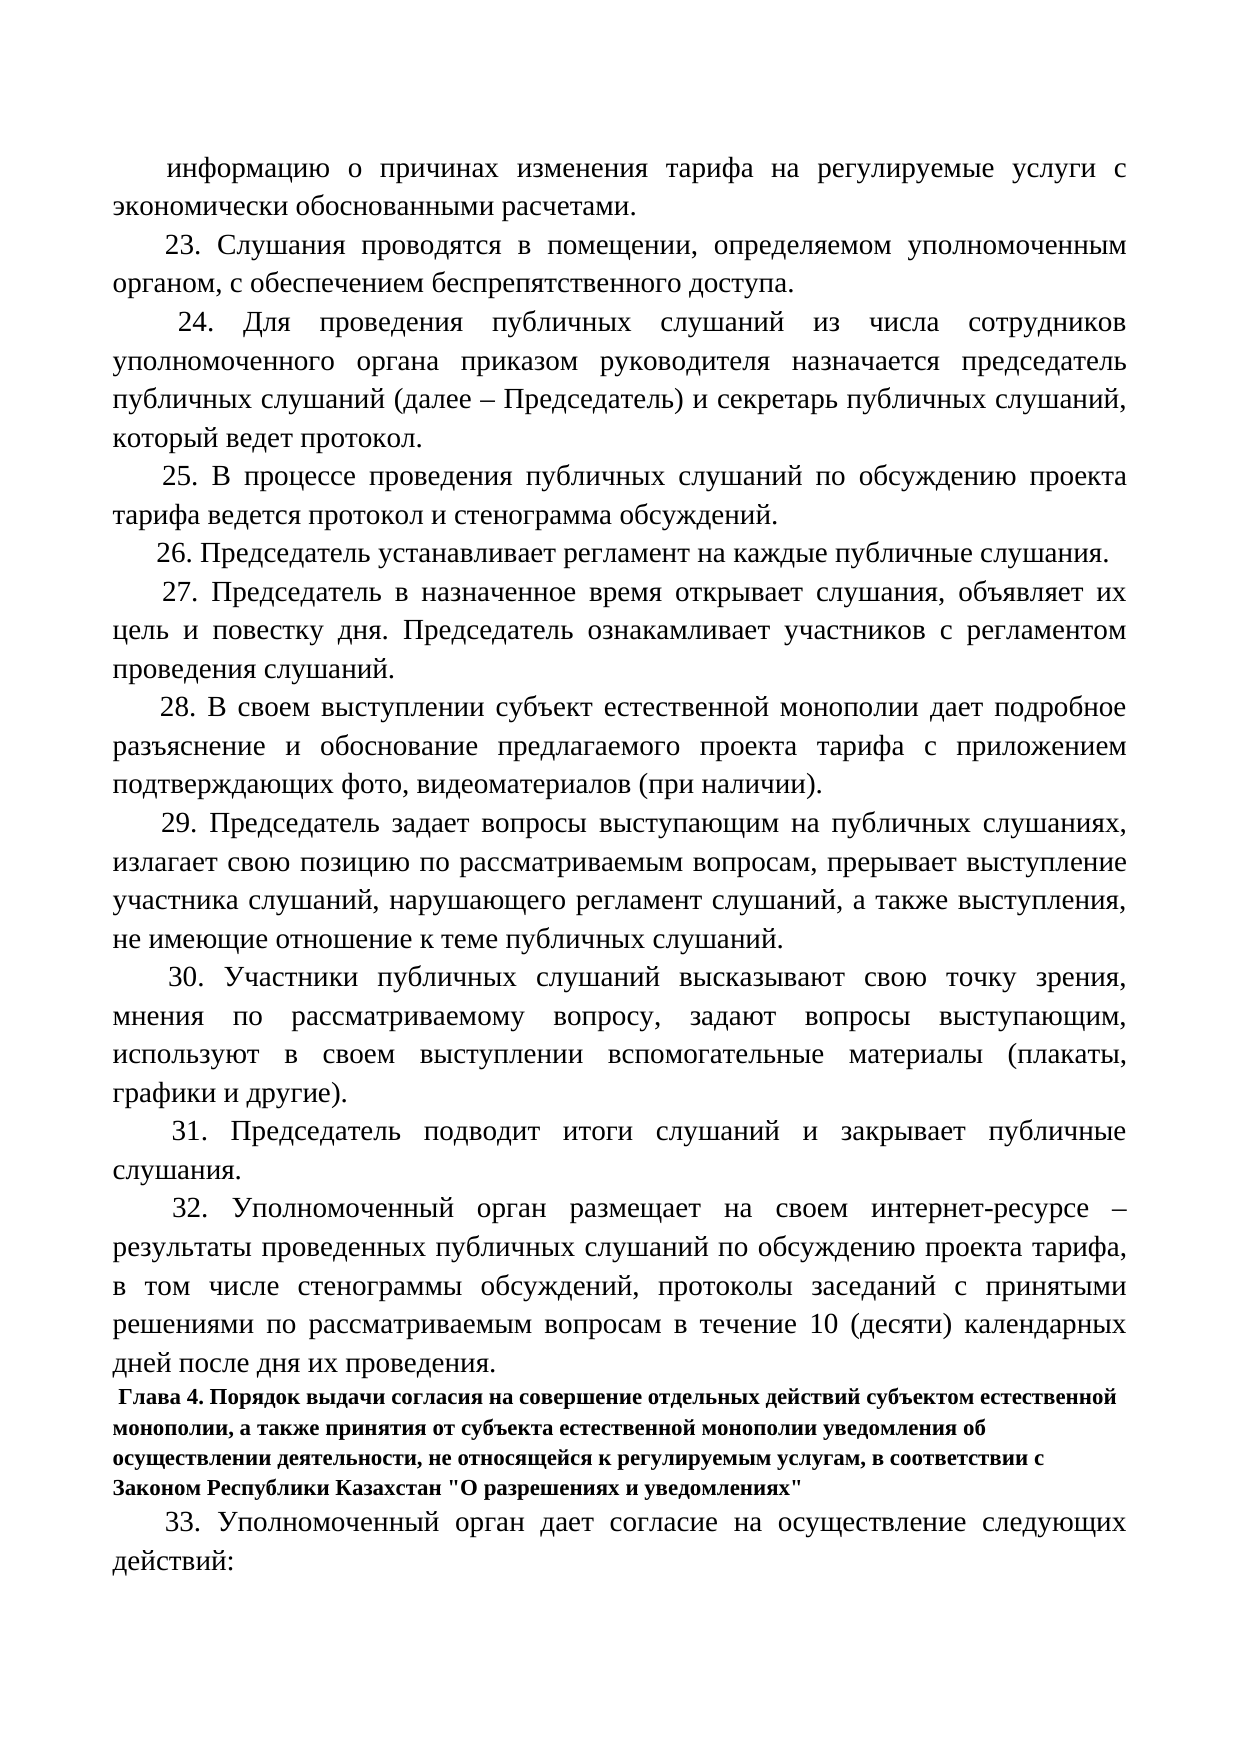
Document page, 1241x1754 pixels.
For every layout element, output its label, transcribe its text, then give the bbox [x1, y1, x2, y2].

text 24. Для проведения публичных слушаний из числа сотрудников уполномоченного органа приказом руководителя назначается председатель публичных слушаний (далее – Председатель) и секретарь публичных слушаний, который ведет протокол. [112, 304, 1128, 453]
text 23. Слушания проводятся в помещении, определяемом уполномоченным органом, с обеспечением беспрепятственного доступа. [112, 227, 1128, 299]
text 28. В своем выступлении субъект естественной монополии дает подробное разъяснение и обоснование предлагаемого проекта тарифа с приложением подтверждающих фото, видеоматериалов (при наличии). [112, 689, 1128, 800]
text 31. Председатель подводит итоги слушаний и закрывает публичные слушания. [112, 1113, 1128, 1186]
text Глава 4. Порядок выдачи согласия на совершение отдельных действий субъектом естественной монополии, а также принятия от субъекта естественной монополии уведомления об осуществлении деятельности, не относящейся к регулируемым услугам, в соответствии с Законом Республики Казахстан "О разрешениях и уведомлениях" [112, 1383, 1128, 1500]
text 33. Уполномоченный орган дает согласие на осуществление следующих действий: [112, 1504, 1128, 1576]
text 26. Председатель устанавливает регламент на каждые публичные слушания. [112, 535, 1128, 569]
text 27. Председатель в назначенное время открывает слушания, объявляет их цель и повестку дня. Председатель ознакамливает участников с регламентом проведения слушаний. [112, 574, 1128, 684]
text 32. Уполномоченный орган размещает на своем интернет-ресурсе – результаты проведенных публичных слушаний по обсуждению проекта тарифа, в том числе стенограммы обсуждений, протоколы заседаний с принятыми решениями по рассматриваемым вопросам в течение 10 (десяти) календарных дней после дня их проведения. [112, 1191, 1128, 1378]
text 30. Участники публичных слушаний высказывают свою точку зрения, мнения по рассматриваемому вопросу, задают вопросы выступающим, используют в своем выступлении вспомогательные материалы (плакаты, графики и другие). [112, 959, 1128, 1108]
text информацию о причинах изменения тарифа на регулируемые услуги с экономически обоснованными расчетами. [112, 150, 1128, 222]
text 29. Председатель задает вопросы выступающим на публичных слушаниях, излагает свою позицию по рассматриваемым вопросам, прерывает выступление участника слушаний, нарушающего регламент слушаний, а также выступления, не имеющие отношение к теме публичных слушаний. [112, 805, 1128, 954]
text 25. В процессе проведения публичных слушаний по обсуждению проекта тарифа ведется протокол и стенограмма обсуждений. [112, 458, 1128, 530]
